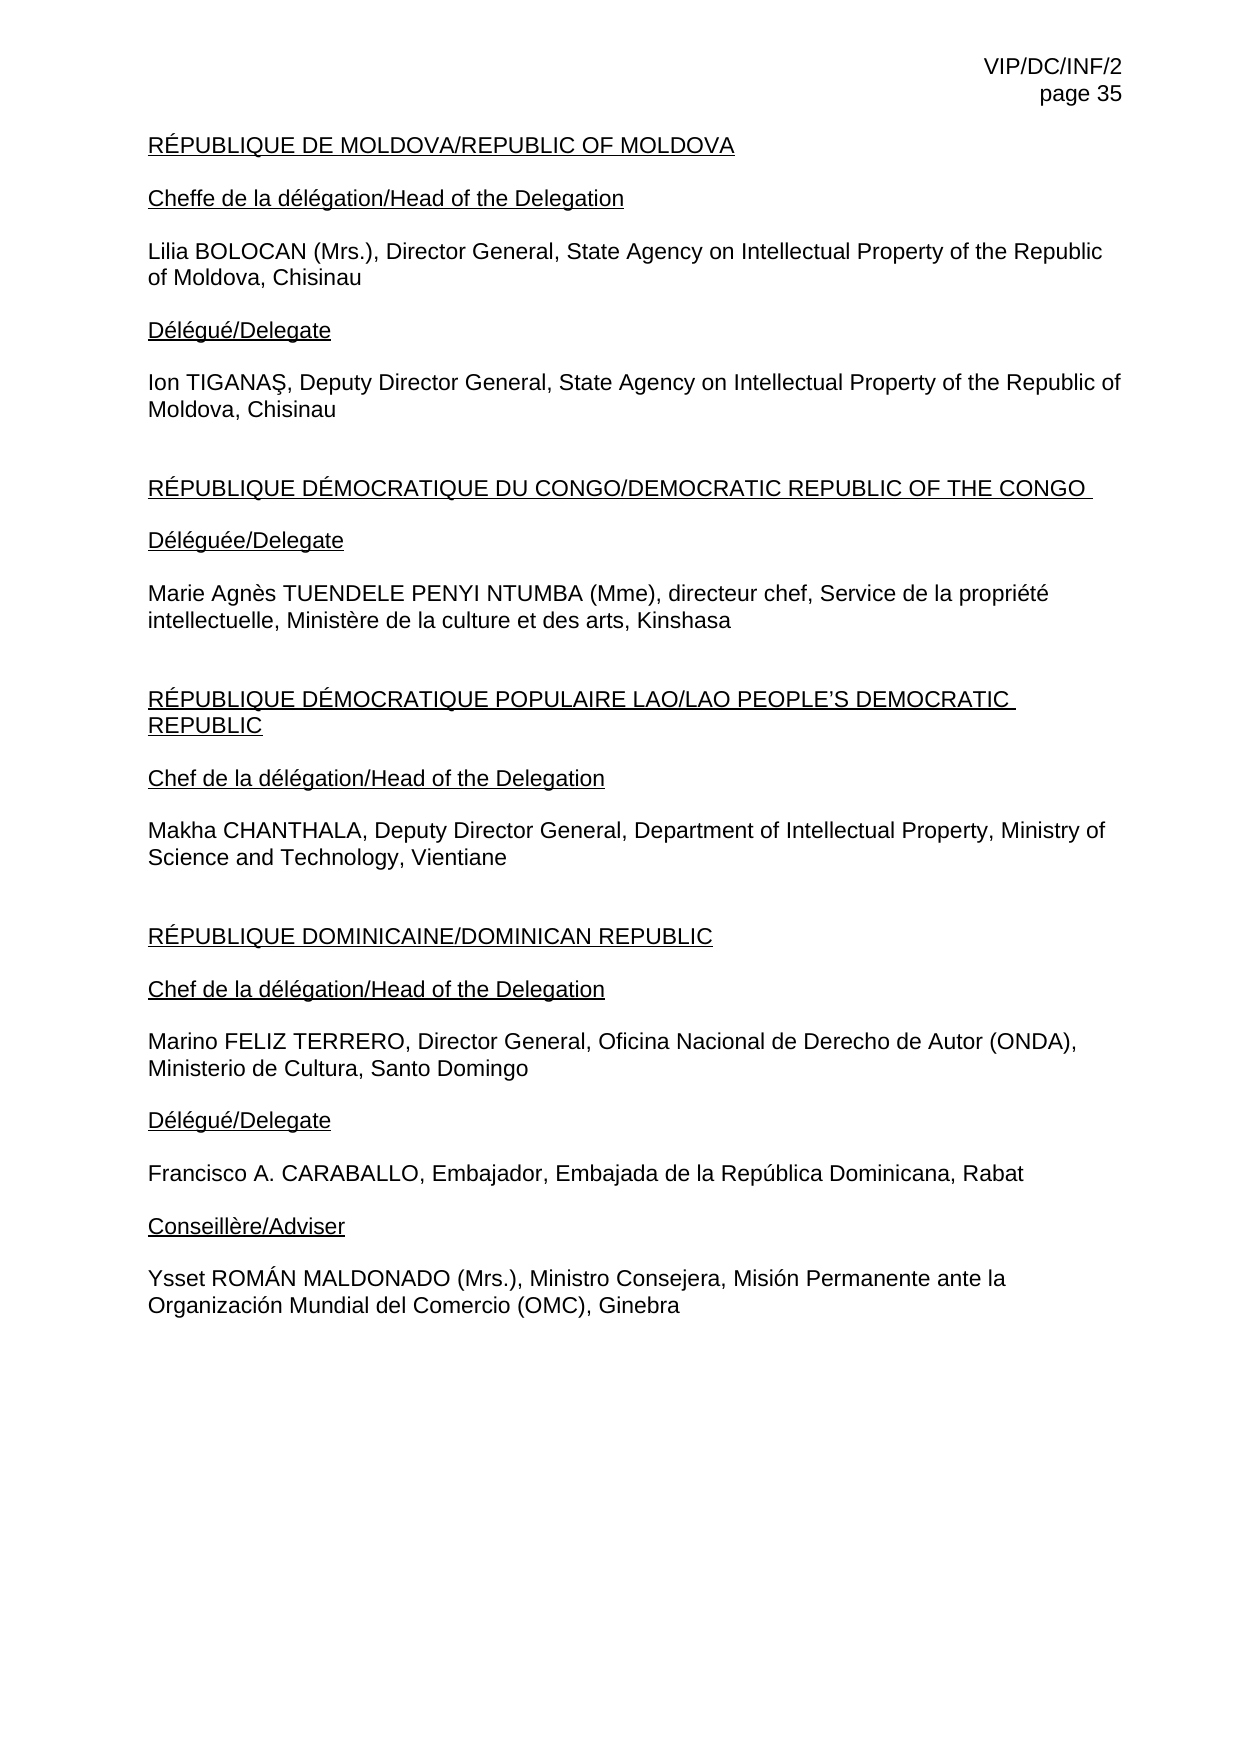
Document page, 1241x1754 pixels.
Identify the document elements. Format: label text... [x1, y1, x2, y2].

text Marino FELIZ TERRERO, Director General, Oficina Nacional de Derecho de Autor (ONDA), Ministerio de Cultura, Santo Domingo [148, 1028, 1122, 1081]
text Chef de la délégation/Head of the Delegation [148, 765, 1122, 791]
text Francisco A. CARABALLO, Embajador, Embajada de la República Dominicana, Rabat [148, 1160, 1122, 1186]
text Conseillère/Adviser [148, 1213, 1122, 1239]
text Délégué/Delegate [148, 317, 1122, 343]
text RÉPUBLIQUE DÉMOCRATIQUE DU CONGO/DEMOCRATIC REPUBLIC OF THE CONGO [148, 475, 1122, 501]
text Ysset ROMÁN MALDONADO (Mrs.), Ministro Consejera, Misión Permanente ante la Organización Mundial del Comercio (OMC), Ginebra [148, 1265, 1122, 1318]
text Ion TIGANAŞ, Deputy Director General, State Agency on Intellectual Property of the Republic of Moldova, Chisinau [148, 369, 1122, 422]
text RÉPUBLIQUE DOMINICAINE/DOMINICAN REPUBLIC [148, 923, 1122, 949]
text Makha CHANTHALA, Deputy Director General, Department of Intellectual Property, Ministry of Science and Technology, Vientiane [148, 817, 1122, 870]
text Cheffe de la délégation/Head of the Delegation [148, 185, 1122, 211]
text Marie Agnès TUENDELE PENYI NTUMBA (Mme), directeur chef, Service de la propriété intellectuelle, Ministère de la culture et des arts, Kinshasa [148, 580, 1122, 633]
text Délégué/Delegate [148, 1107, 1122, 1134]
text RÉPUBLIQUE DÉMOCRATIQUE POPULAIRE LAO/LAO PEOPLE’S DEMOCRATIC REPUBLIC [148, 686, 1122, 738]
text RÉPUBLIQUE DE MOLDOVA/REPUBLIC OF MOLDOVA [148, 132, 1122, 158]
text Chef de la délégation/Head of the Delegation [148, 976, 1122, 1002]
text Lilia BOLOCAN (Mrs.), Director General, State Agency on Intellectual Property of the Republic of Moldova, Chisinau [148, 238, 1122, 290]
text Déléguée/Delegate [148, 527, 1122, 554]
